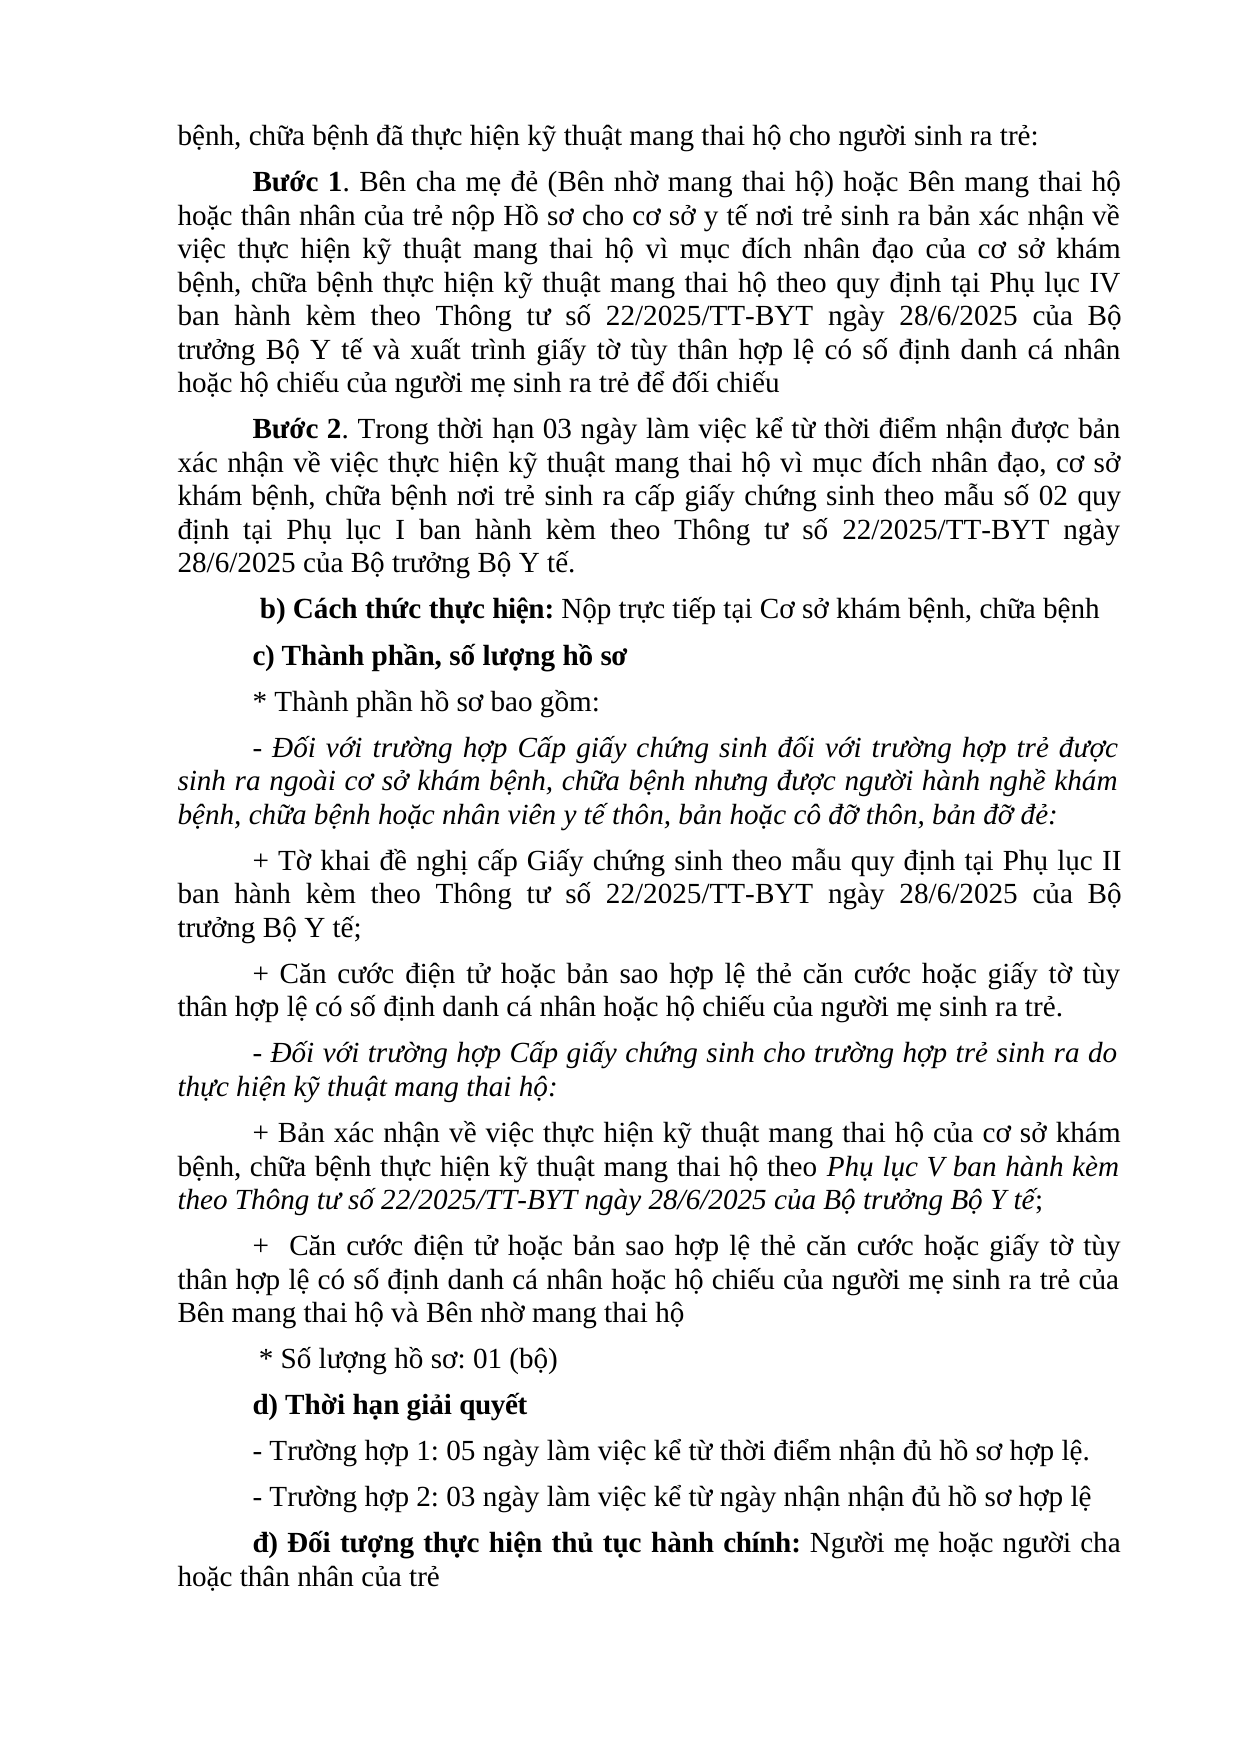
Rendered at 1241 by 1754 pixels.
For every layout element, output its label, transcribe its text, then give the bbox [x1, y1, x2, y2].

text + Bản xác nhận về việc thực hiện kỹ thuật mang thai hộ của cơ sở khám bệnh, chữa bệnh thực hiện kỹ thuật mang thai hộ theo Phụ lục V ban hành kèm theo Thông tư số 22/2025/TT-BYT ngày 28/6/2025 của Bộ trưởng Bộ Y tế; [177, 1115, 1122, 1216]
text b) Cách thức thực hiện: Nộp trực tiếp tại Cơ sở khám bệnh, chữa bệnh [177, 592, 1122, 625]
text + Căn cước điện tử hoặc bản sao hợp lệ thẻ căn cước hoặc giấy tờ tùy thân hợp lệ có số định danh cá nhân hoặc hộ chiếu của người mẹ sinh ra trẻ của Bên mang thai hộ và Bên nhờ mang thai hộ [177, 1228, 1122, 1329]
text - Trường hợp 2: 03 ngày làm việc kể từ ngày nhận nhận đủ hồ sơ hợp lệ [177, 1479, 1122, 1513]
text Bước 2. Trong thời hạn 03 ngày làm việc kể từ thời điểm nhận được bản xác nhận về việc thực hiện kỹ thuật mang thai hộ vì mục đích nhân đạo, cơ sở khám bệnh, chữa bệnh nơi trẻ sinh ra cấp giấy chứng sinh theo mẫu số 02 quy định tại Phụ lục I ban hành kèm theo Thông tư số 22/2025/TT-BYT ngày 28/6/2025 của Bộ trưởng Bộ Y tế. [177, 411, 1122, 579]
text * Thành phần hồ sơ bao gồm: [177, 684, 1122, 717]
text Bước 1. Bên cha mẹ đẻ (Bên nhờ mang thai hộ) hoặc Bên mang thai hộ hoặc thân nhân của trẻ nộp Hồ sơ cho cơ sở y tế nơi trẻ sinh ra bản xác nhận về việc thực hiện kỹ thuật mang thai hộ vì mục đích nhân đạo của cơ sở khám bệnh, chữa bệnh thực hiện kỹ thuật mang thai hộ theo quy định tại Phụ lục IV ban hành kèm theo Thông tư số 22/2025/TT-BYT ngày 28/6/2025 của Bộ trưởng Bộ Y tế và xuất trình giấy tờ tùy thân hợp lệ có số định danh cá nhân hoặc hộ chiếu của người mẹ sinh ra trẻ để đối chiếu [177, 164, 1122, 399]
text - Đối với trường hợp Cấp giấy chứng sinh đối với trường hợp trẻ được sinh ra ngoài cơ sở khám bệnh, chữa bệnh nhưng được người hành nghề khám bệnh, chữa bệnh hoặc nhân viên y tế thôn, bản hoặc cô đỡ thôn, bản đỡ đẻ: [177, 730, 1122, 830]
text - Đối với trường hợp Cấp giấy chứng sinh cho trường hợp trẻ sinh ra do thực hiện kỹ thuật mang thai hộ: [177, 1036, 1122, 1103]
text đ) Đối tượng thực hiện thủ tục hành chính: Người mẹ hoặc người cha hoặc thân nhân của trẻ [177, 1526, 1122, 1593]
text + Căn cước điện tử hoặc bản sao hợp lệ thẻ căn cước hoặc giấy tờ tùy thân hợp lệ có số định danh cá nhân hoặc hộ chiếu của người mẹ sinh ra trẻ. [177, 956, 1122, 1023]
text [177, 118, 1122, 152]
text d) Thời hạn giải quyết [177, 1387, 1122, 1421]
text + Tờ khai đề nghị cấp Giấy chứng sinh theo mẫu quy định tại Phụ lục II ban hành kèm theo Thông tư số 22/2025/TT-BYT ngày 28/6/2025 của Bộ trưởng Bộ Y tế; [177, 843, 1122, 943]
text c) Thành phần, số lượng hồ sơ [177, 638, 1122, 671]
text * Số lượng hồ sơ: 01 (bộ) [177, 1341, 1122, 1375]
text - Trường hợp 1: 05 ngày làm việc kể từ thời điểm nhận đủ hồ sơ hợp lệ. [177, 1433, 1122, 1467]
